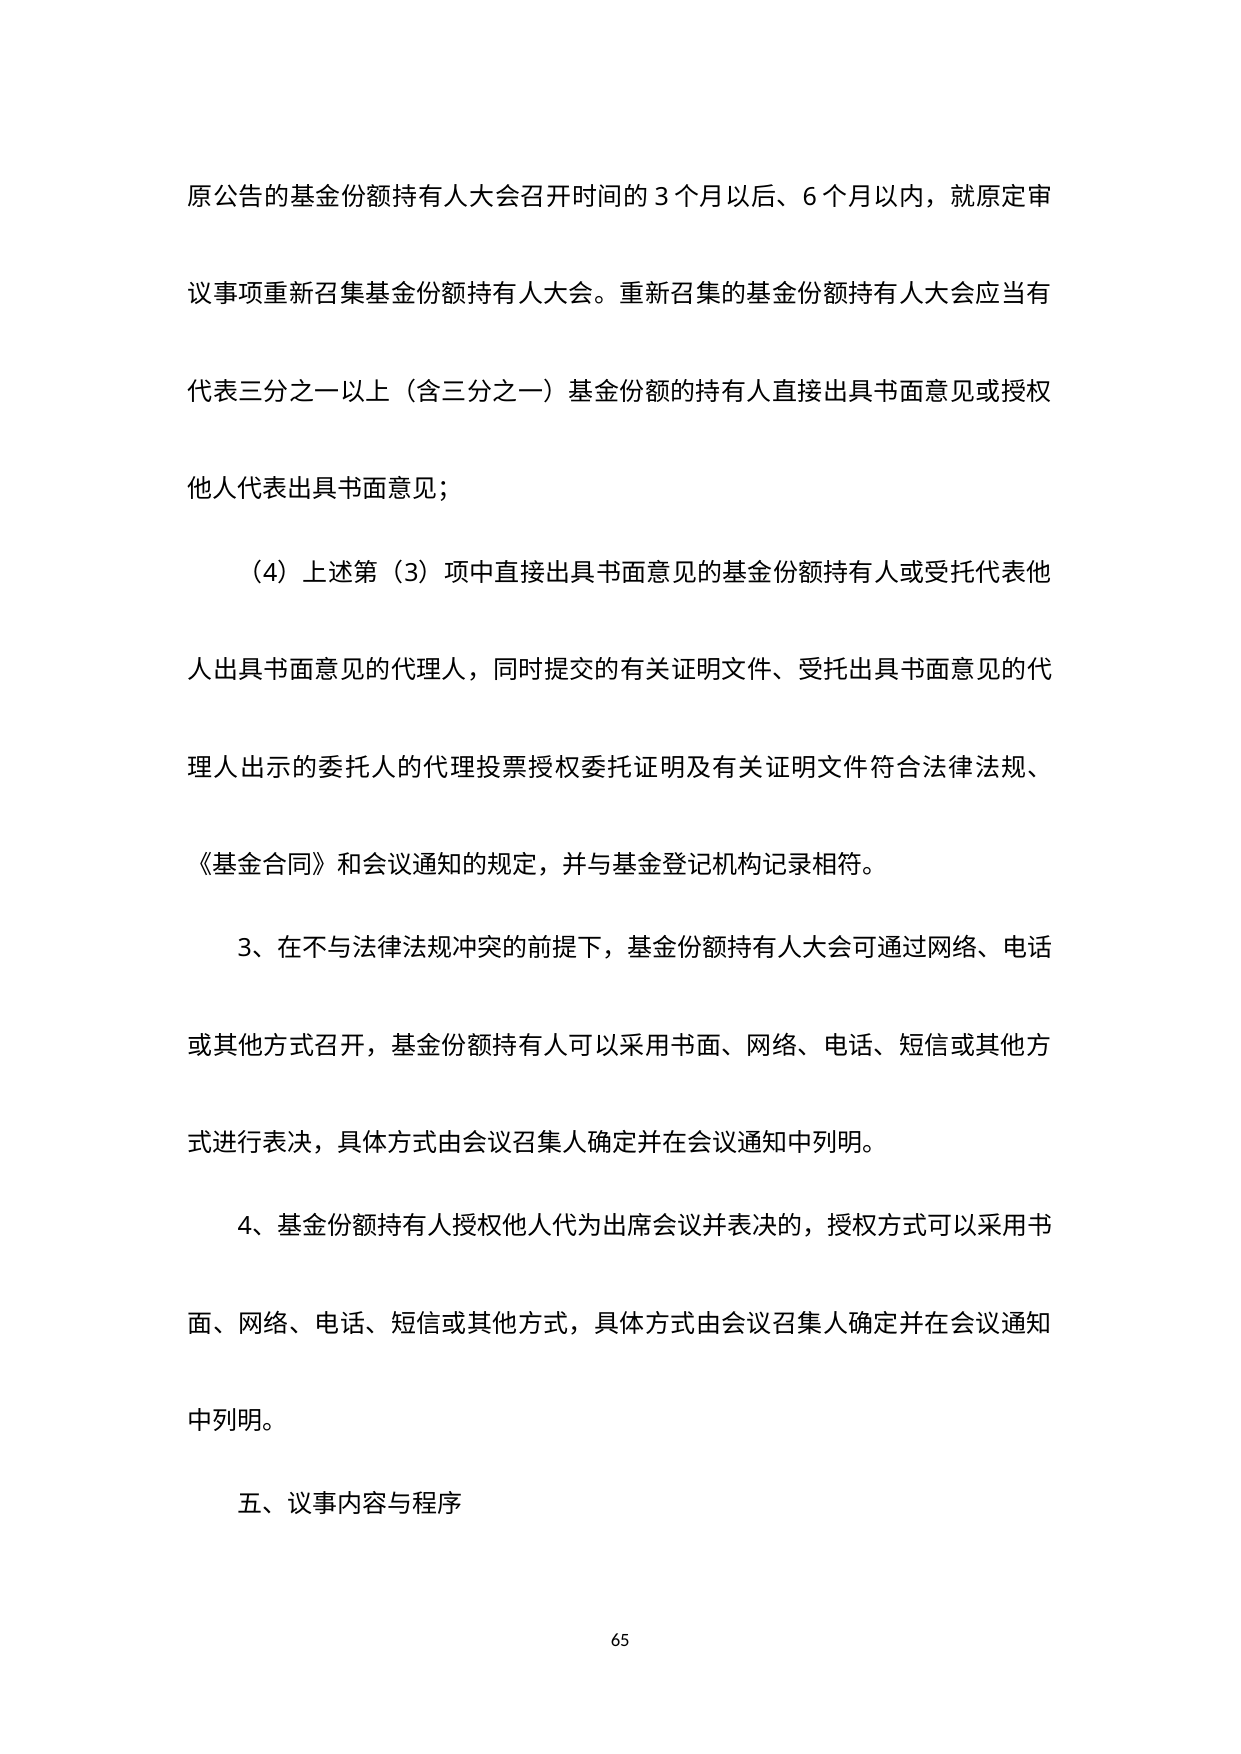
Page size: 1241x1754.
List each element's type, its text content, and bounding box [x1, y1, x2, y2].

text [187, 162, 1053, 519]
text 3、在不与法律法规冲突的前提下，基金份额持有人大会可通过网络、电话或其他方式召开，基金份额持有人可以采用书面、网络、电话、短信或其他方式进行表决，具体方式由会议召集人确定并在会议通知中列明。 [187, 913, 1053, 1173]
text 4、基金份额持有人授权他人代为出席会议并表决的，授权方式可以采用书面、网络、电话、短信或其他方式，具体方式由会议召集人确定并在会议通知中列明。 [187, 1191, 1053, 1451]
text （4）上述第（3）项中直接出具书面意见的基金份额持有人或受托代表他人出具书面意见的代理人，同时提交的有关证明文件、受托出具书面意见的代理人出示的委托人的代理投票授权委托证明及有关证明文件符合法律法规、《基金合同》和会议通知的规定，并与基金登记机构记录相符。 [187, 538, 1053, 895]
text 五、议事内容与程序 [187, 1469, 1053, 1534]
